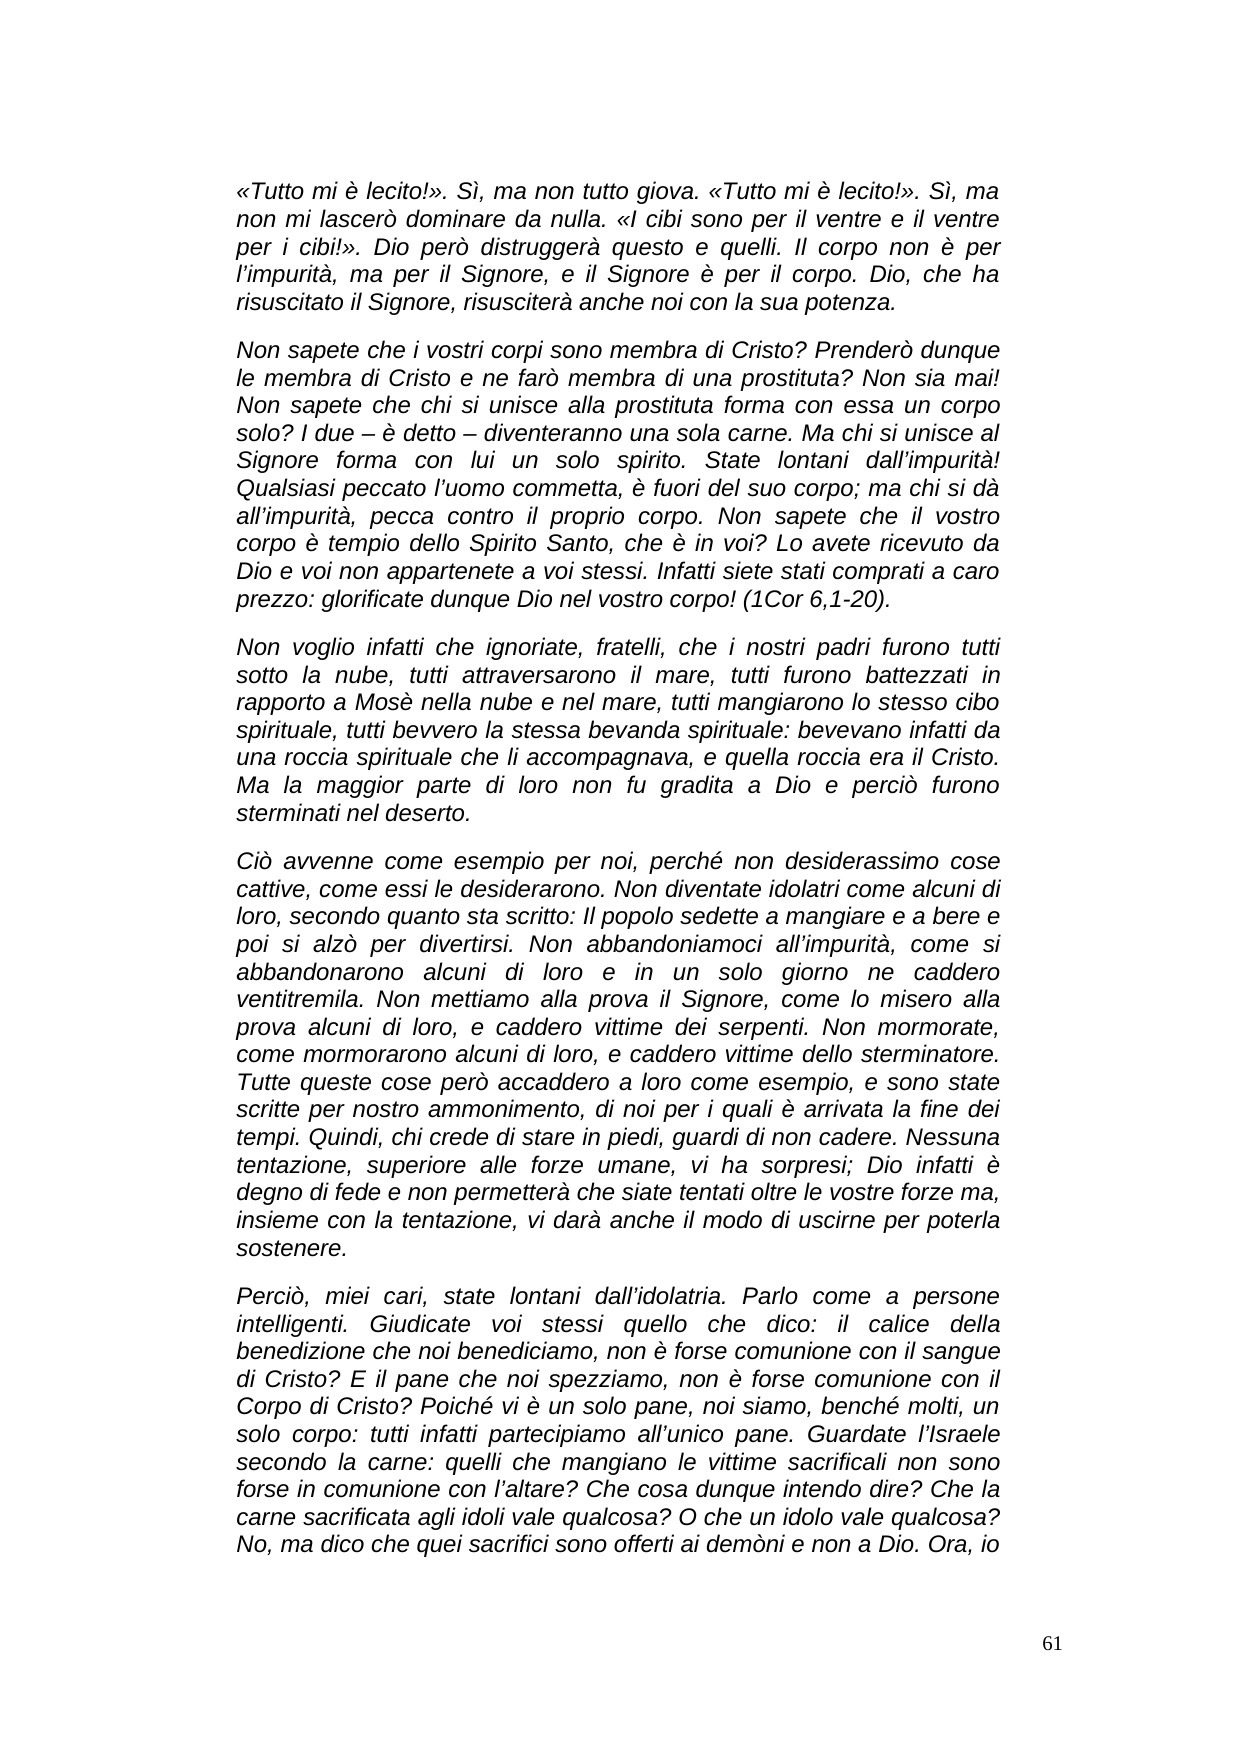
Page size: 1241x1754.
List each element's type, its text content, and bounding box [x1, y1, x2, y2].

text «Tutto mi è lecito!». Sì, ma non tutto giova. «Tutto mi è lecito!». Sì, ma non mi lascerò dominare da nulla. «I cibi sono per il ventre e il ventre per i cibi!». Dio però distruggerà questo e quelli. Il corpo non è per l’impurità, ma per il Signore, e il Signore è per il corpo. Dio, che ha risuscitato il Signore, risusciterà anche noi con la sua potenza. [236, 177, 1004, 315]
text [236, 1282, 1004, 1558]
text Non voglio infatti che ignoriate, fratelli, che i nostri padri furono tutti sotto la nube, tutti attraversarono il mare, tutti furono battezzati in rapporto a Mosè nella nube e nel mare, tutti mangiarono lo stesso cibo spirituale, tutti bevvero la stessa bevanda spirituale: bevevano infatti da una roccia spirituale che li accompagnava, e quella roccia era il Cristo. Ma la maggior parte di loro non fu gradita a Dio e perciò furono sterminati nel deserto. [236, 633, 1004, 826]
text Non sapete che i vostri corpi sono membra di Cristo? Prenderò dunque le membra di Cristo e ne farò membra di una prostituta? Non sia mai! Non sapete che chi si unisce alla prostituta forma con essa un corpo solo? I due – è detto – diventeranno una sola carne. Ma chi si unisce al Signore forma con lui un solo spirito. State lontani dall’impurità! Qualsiasi peccato l’uomo commetta, è fuori del suo corpo; ma chi si dà all’impurità, pecca contro il proprio corpo. Non sapete che il vostro corpo è tempio dello Spirito Santo, che è in voi? Lo avete ricevuto da Dio e voi non appartenete a voi stessi. Infatti siete stati comprati a caro prezzo: glorificate dunque Dio nel vostro corpo! (1Cor 6,1-20). [236, 336, 1004, 612]
text Ciò avvenne come esempio per noi, perché non desiderassimo cose cattive, come essi le desiderarono. Non diventate idolatri come alcuni di loro, secondo quanto sta scritto: Il popolo sedette a mangiare e a bere e poi si alzò per divertirsi. Non abbandoniamoci all’impurità, come si abbandonarono alcuni di loro e in un solo giorno ne caddero ventitremila. Non mettiamo alla prova il Signore, come lo misero alla prova alcuni di loro, e caddero vittime dei serpenti. Non mormorate, come mormorarono alcuni di loro, e caddero vittime dello sterminatore. Tutte queste cose però accaddero a loro come esempio, e sono state scritte per nostro ammonimento, di noi per i quali è arrivata la fine dei tempi. Quindi, chi crede di stare in piedi, guardi di non cadere. Nessuna tentazione, superiore alle forze umane, vi ha sorpresi; Dio infatti è degno di fede e non permetterà che siate tentati oltre le vostre forze ma, insieme con la tentazione, vi darà anche il modo di uscirne per poterla sostenere. [236, 847, 1004, 1261]
